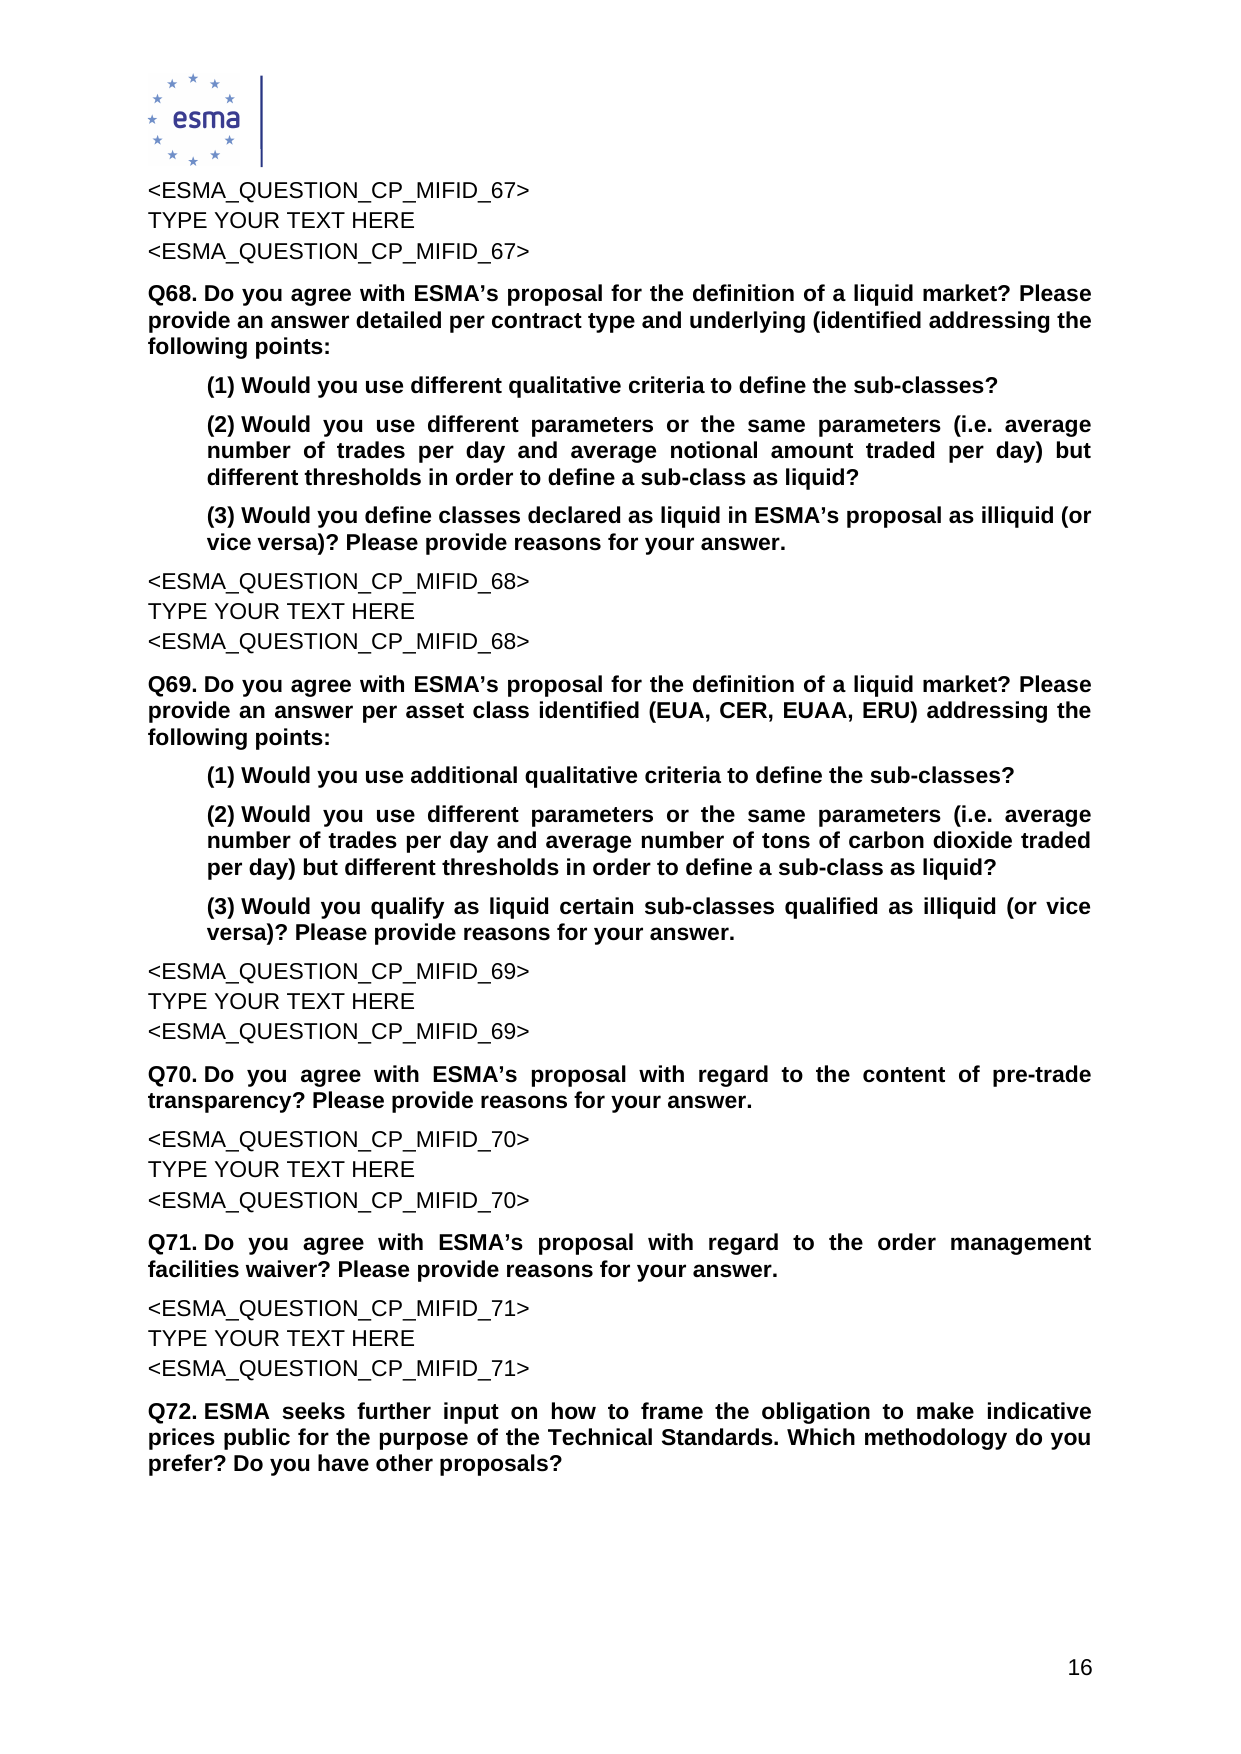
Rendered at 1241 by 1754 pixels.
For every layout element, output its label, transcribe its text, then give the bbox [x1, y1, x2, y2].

text Would you use different parameters or the same parameters (i.e. average number of trades per day and average number of tons of carbon dioxide traded per day) but different thresholds in order to define a sub-class as liquid? [207, 801, 1093, 880]
text <ESMA_QUESTION_CP_MIFID_67> [148, 238, 1093, 264]
text Would you define classes declared as liquid in ESMA’s proposal as illiquid (or vice versa)? Please provide reasons for your answer. [207, 502, 1093, 555]
text TYPE YOUR TEXT HERE [148, 207, 1093, 234]
picture [147, 73, 240, 166]
text <ESMA_QUESTION_CP_MIFID_70> [148, 1126, 1093, 1153]
text <ESMA_QUESTION_CP_MIFID_67> [148, 177, 1093, 204]
text Would you use different qualitative criteria to define the sub-classes? [207, 372, 1093, 398]
text ESMA seeks further input on how to frame the obligation to make indicative prices public for the purpose of the Technical Standards. Which methodology do you prefer? Do you have other proposals? [148, 1398, 1093, 1477]
text <ESMA_QUESTION_CP_MIFID_71> [148, 1355, 1093, 1381]
text Would you use additional qualitative criteria to define the sub-classes? [207, 762, 1093, 789]
text Do you agree with ESMA’s proposal with regard to the content of pre-trade transparency? Please provide reasons for your answer. [148, 1061, 1093, 1114]
text <ESMA_QUESTION_CP_MIFID_68> [148, 568, 1093, 594]
text TYPE YOUR TEXT HERE [148, 598, 1093, 624]
text TYPE YOUR TEXT HERE [148, 1156, 1093, 1183]
text <ESMA_QUESTION_CP_MIFID_68> [148, 628, 1093, 654]
text <ESMA_QUESTION_CP_MIFID_71> [148, 1294, 1093, 1321]
text <ESMA_QUESTION_CP_MIFID_69> [148, 1018, 1093, 1045]
text TYPE YOUR TEXT HERE [148, 988, 1093, 1014]
text Do you agree with ESMA’s proposal for the definition of a liquid market? Please provide an answer per asset class identified (EUA, CER, EUAA, ERU) addressing the following points: [148, 671, 1093, 750]
text Do you agree with ESMA’s proposal for the definition of a liquid market? Please provide an answer detailed per contract type and underlying (identified addressing the following points: [148, 280, 1093, 359]
text Would you qualify as liquid certain sub-classes qualified as illiquid (or vice versa)? Please provide reasons for your answer. [207, 893, 1093, 945]
text TYPE YOUR TEXT HERE [148, 1325, 1093, 1351]
text <ESMA_QUESTION_CP_MIFID_69> [148, 958, 1093, 984]
text <ESMA_QUESTION_CP_MIFID_70> [148, 1187, 1093, 1213]
text Do you agree with ESMA’s proposal with regard to the order management facilities waiver? Please provide reasons for your answer. [148, 1229, 1093, 1282]
